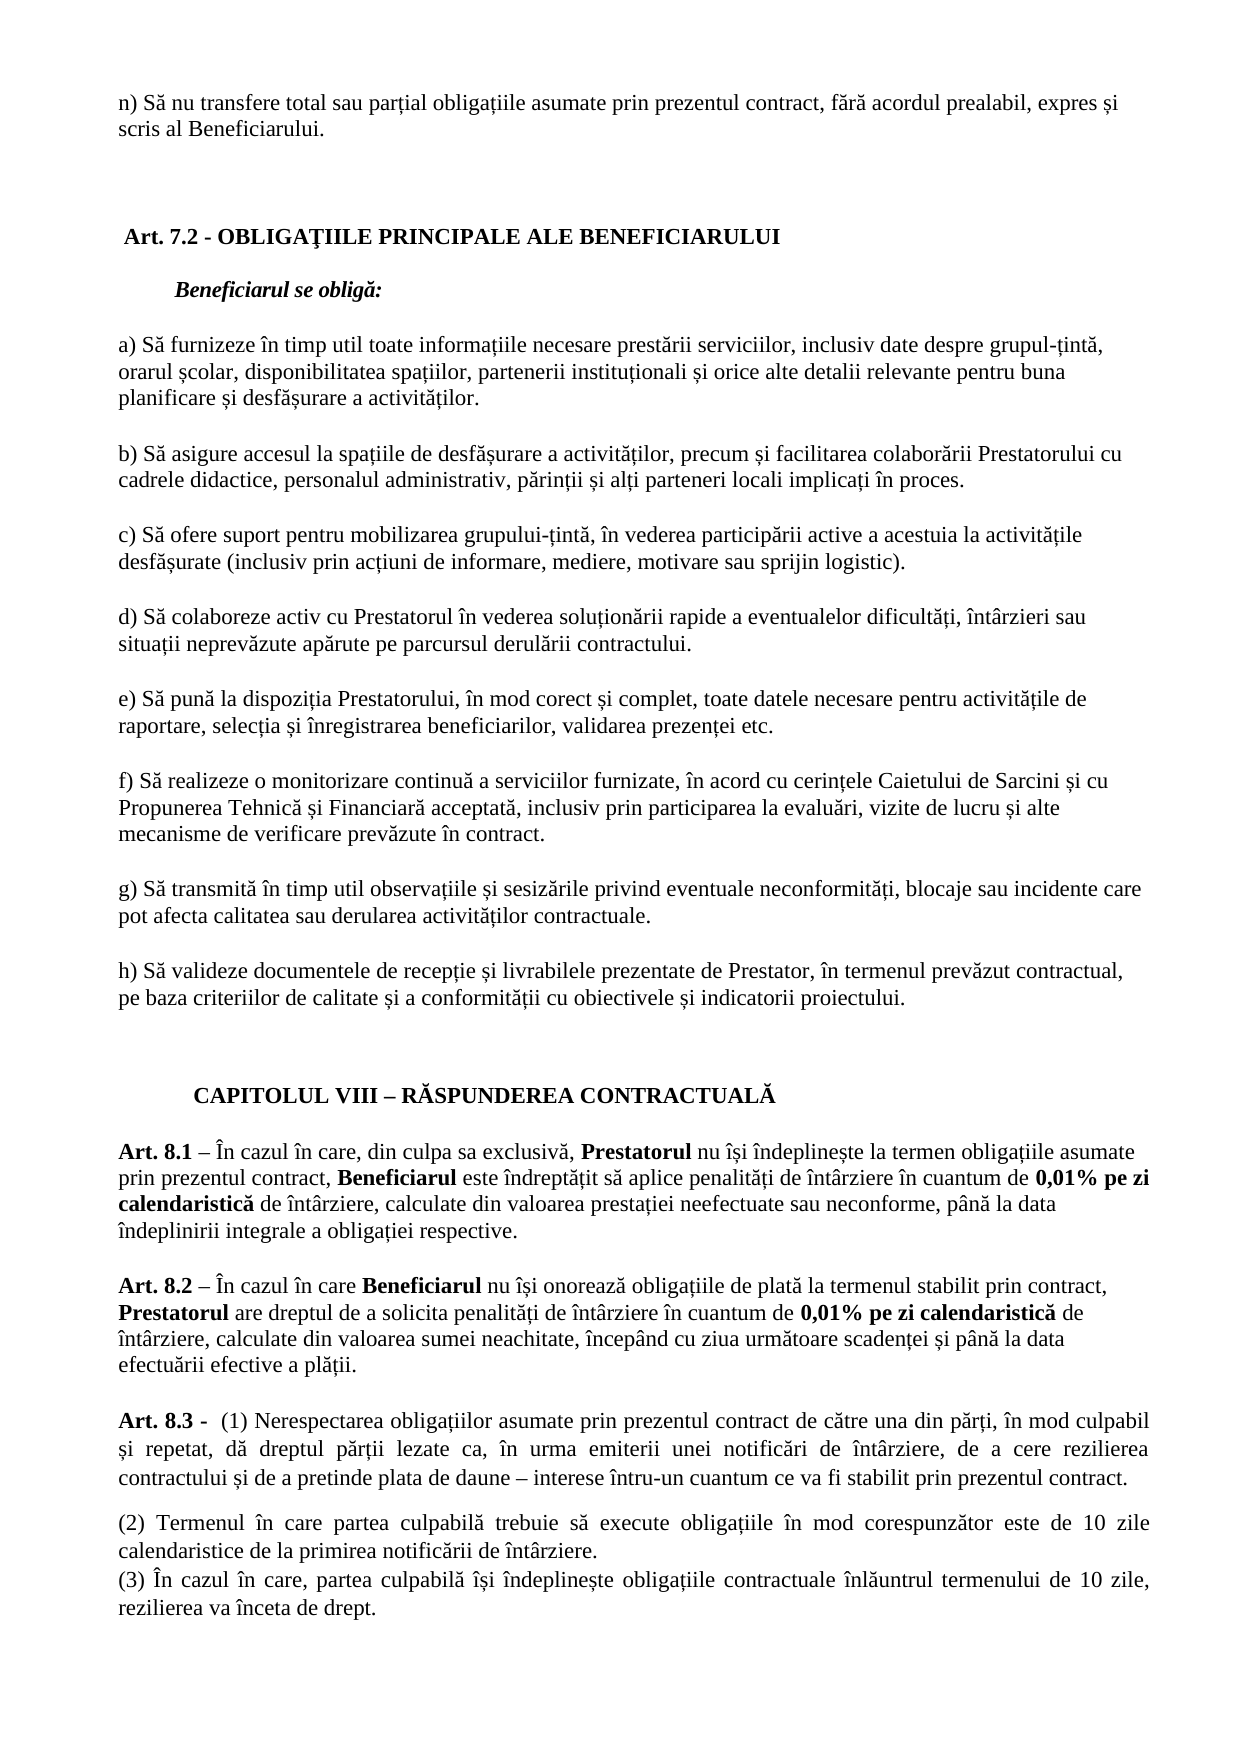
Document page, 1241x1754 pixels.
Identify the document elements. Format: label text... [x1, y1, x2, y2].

text f) Să realizeze o monitorizare continuă a serviciilor furnizate, în acord cu cerințele Caietului de Sarcini și cu Propunerea Tehnică și Financiară acceptată, inclusiv prin participarea la evaluări, vizite de lucru și alte mecanisme de verificare prevăzute în contract. [118, 767, 1152, 846]
text c) Să ofere suport pentru mobilizarea grupului-țintă, în vederea participării active a acestuia la activitățile desfășurate (inclusiv prin acțiuni de informare, mediere, motivare sau sprijin logistic). [118, 522, 1152, 574]
text d) Să colaboreze activ cu Prestatorul în vederea soluționării rapide a eventualelor dificultăți, întârzieri sau situații neprevăzute apărute pe parcursul derulării contractului. [118, 603, 1152, 656]
text b) Să asigure accesul la spațiile de desfășurare a activităților, precum și facilitarea colaborării Prestatorului cu cadrele didactice, personalul administrativ, părinții și alți parteneri locali implicați în proces. [118, 440, 1152, 492]
text Art. 7.2 - OBLIGAŢIILE PRINCIPALE ALE BENEFICIARULUI [118, 223, 1152, 249]
text (2) Termenul în care partea culpabilă trebuie să execute obligațiile în mod corespunzător este de 10 zile calendaristice de la primirea notificării de întârziere. [118, 1509, 1152, 1564]
text Art. 8.2 – În cazul în care Beneficiarul nu își onorează obligațiile de plată la termenul stabilit prin contract, Prestatorul are dreptul de a solicita penalități de întârziere în cuantum de 0,01% pe zi calendaristică de întârziere, calculate din valoarea sumei neachitate, începând cu ziua următoare scadenței și până la data efectuării efective a plății. [118, 1272, 1152, 1378]
text (3) În cazul în care, partea culpabilă își îndeplinește obligațiile contractuale înlăuntrul termenului de 10 zile, rezilierea va înceta de drept. [118, 1566, 1152, 1621]
text Art. 8.3 - (1) Nerespectarea obligațiilor asumate prin prezentul contract de către una din părți, în mod culpabil și repetat, dă dreptul părții lezate ca, în urma emiterii unei notificări de întârziere, de a cere rezilierea contractului și de a pretinde plata de daune – interese întru-un cuantum ce va fi stabilit prin prezentul contract. [118, 1407, 1152, 1490]
text g) Să transmită în timp util observațiile și sesizările privind eventuale neconformități, blocaje sau incidente care pot afecta calitatea sau derularea activităților contractuale. [118, 875, 1152, 928]
text h) Să valideze documentele de recepție și livrabilele prezentate de Prestator, în termenul prevăzut contractual, pe baza criteriilor de calitate și a conformității cu obiectivele și indicatorii proiectului. [118, 957, 1152, 1010]
text Beneficiarul se obligă: [174, 276, 1152, 302]
text e) Să pună la dispoziția Prestatorului, în mod corect și complet, toate datele necesare pentru activitățile de raportare, selecția și înregistrarea beneficiarilor, validarea prezenței etc. [118, 685, 1152, 738]
text n) Să nu transfere total sau parțial obligațiile asumate prin prezentul contract, fără acordul prealabil, expres și scris al Beneficiarului. [118, 89, 1152, 141]
text a) Să furnizeze în timp util toate informațiile necesare prestării serviciilor, inclusiv date despre grupul-țintă, orarul școlar, disponibilitatea spațiilor, partenerii instituționali și orice alte detalii relevante pentru buna planificare și desfășurare a activităților. [118, 331, 1152, 411]
text CAPITOLUL VIII – RĂSPUNDEREA CONTRACTUALĂ [118, 1082, 1152, 1108]
text Art. 8.1 – În cazul în care, din culpa sa exclusivă, Prestatorul nu își îndeplinește la termen obligațiile asumate prin prezentul contract, Beneficiarul este îndreptățit să aplice penalități de întârziere în cuantum de 0,01% pe zi calendaristică de întârziere, calculate din valoarea prestației neefectuate sau neconforme, până la data îndeplinirii integrale a obligației respective. [118, 1138, 1152, 1243]
